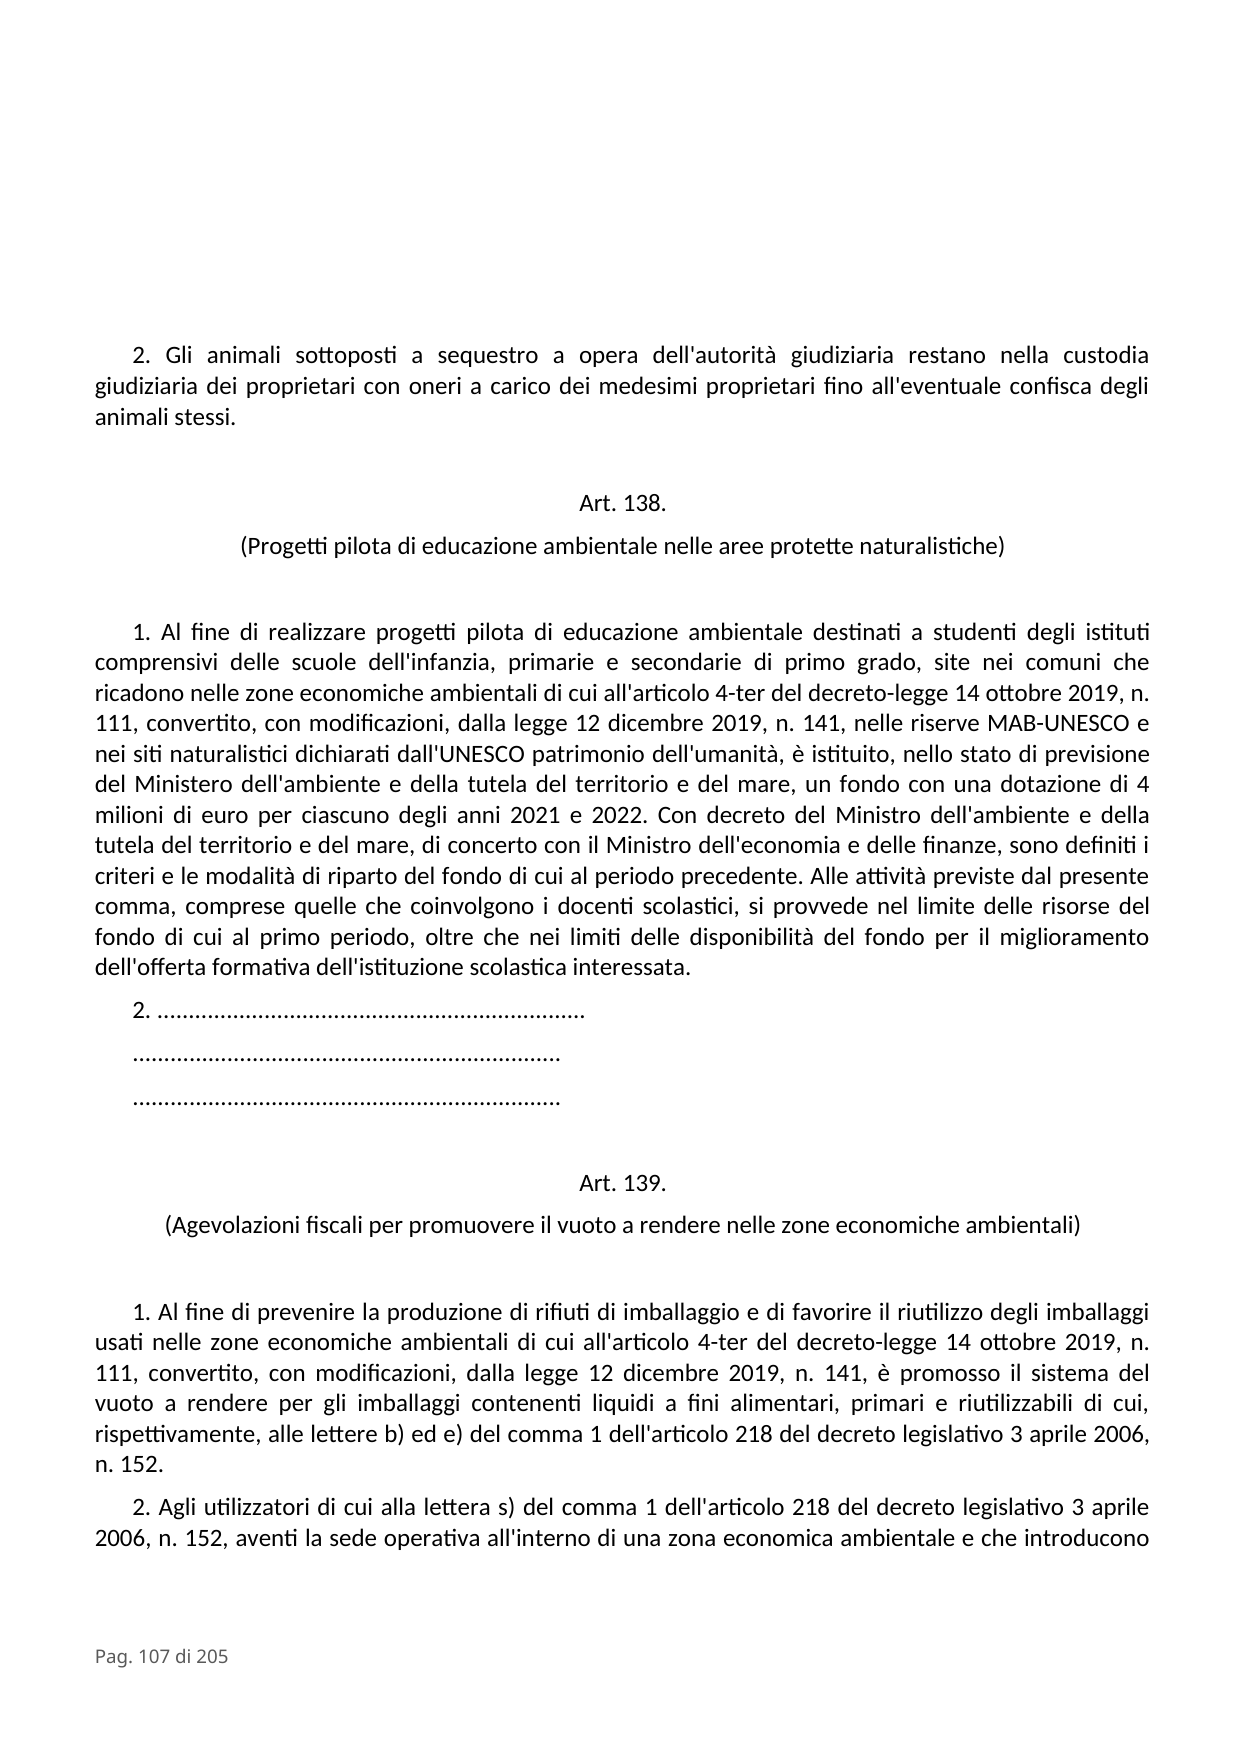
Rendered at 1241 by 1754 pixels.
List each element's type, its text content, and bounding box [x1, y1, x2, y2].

text 2. Gli animali sottoposti a sequestro a opera dell'autorità giudiziaria restano nella custodia giudiziaria dei proprietari con oneri a carico dei medesimi proprietari fino all'eventuale confisca degli animali stessi. [94, 340, 1152, 431]
text (Progetti pilota di educazione ambientale nelle aree protette naturalistiche) [94, 530, 1152, 560]
text 2. .................................................................... [94, 994, 1152, 1025]
text (Agevolazioni fiscali per promuovere il vuoto a rendere nelle zone economiche ambientali) [94, 1210, 1152, 1240]
text 1. Al fine di prevenire la produzione di rifiuti di imballaggio e di favorire il riutilizzo degli imballaggi usati nelle zone economiche ambientali di cui all'articolo 4-ter del decreto-legge 14 ottobre 2019, n. 111, convertito, con modificazioni, dalla legge 12 dicembre 2019, n. 141, è promosso il sistema del vuoto a rendere per gli imballaggi contenenti liquidi a fini alimentari, primari e riutilizzabili di cui, rispettivamente, alle lettere b) ed e) del comma 1 dell'articolo 218 del decreto legislativo 3 aprile 2006, n. 152. [94, 1296, 1152, 1479]
text .................................................................... [94, 1081, 1152, 1111]
text .................................................................... [94, 1038, 1152, 1068]
text Art. 139. [94, 1167, 1152, 1197]
text 1. Al fine di realizzare progetti pilota di educazione ambientale destinati a studenti degli istituti comprensivi delle scuole dell'infanzia, primarie e secondarie di primo grado, site nei comuni che ricadono nelle zone economiche ambientali di cui all'articolo 4-ter del decreto-legge 14 ottobre 2019, n. 111, convertito, con modificazioni, dalla legge 12 dicembre 2019, n. 141, nelle riserve MAB-UNESCO e nei siti naturalistici dichiarati dall'UNESCO patrimonio dell'umanità, è istituito, nello stato di previsione del Ministero dell'ambiente e della tutela del territorio e del mare, un fondo con una dotazione di 4 milioni di euro per ciascuno degli anni 2021 e 2022. Con decreto del Ministro dell'ambiente e della tutela del territorio e del mare, di concerto con il Ministro dell'economia e delle finanze, sono definiti i criteri e le modalità di riparto del fondo di cui al periodo precedente. Alle attività previste dal presente comma, comprese quelle che coinvolgono i docenti scolastici, si provvede nel limite delle risorse del fondo di cui al primo periodo, oltre che nei limiti delle disponibilità del fondo per il miglioramento dell'offerta formativa dell'istituzione scolastica interessata. [94, 616, 1152, 982]
text Art. 138. [94, 487, 1152, 517]
